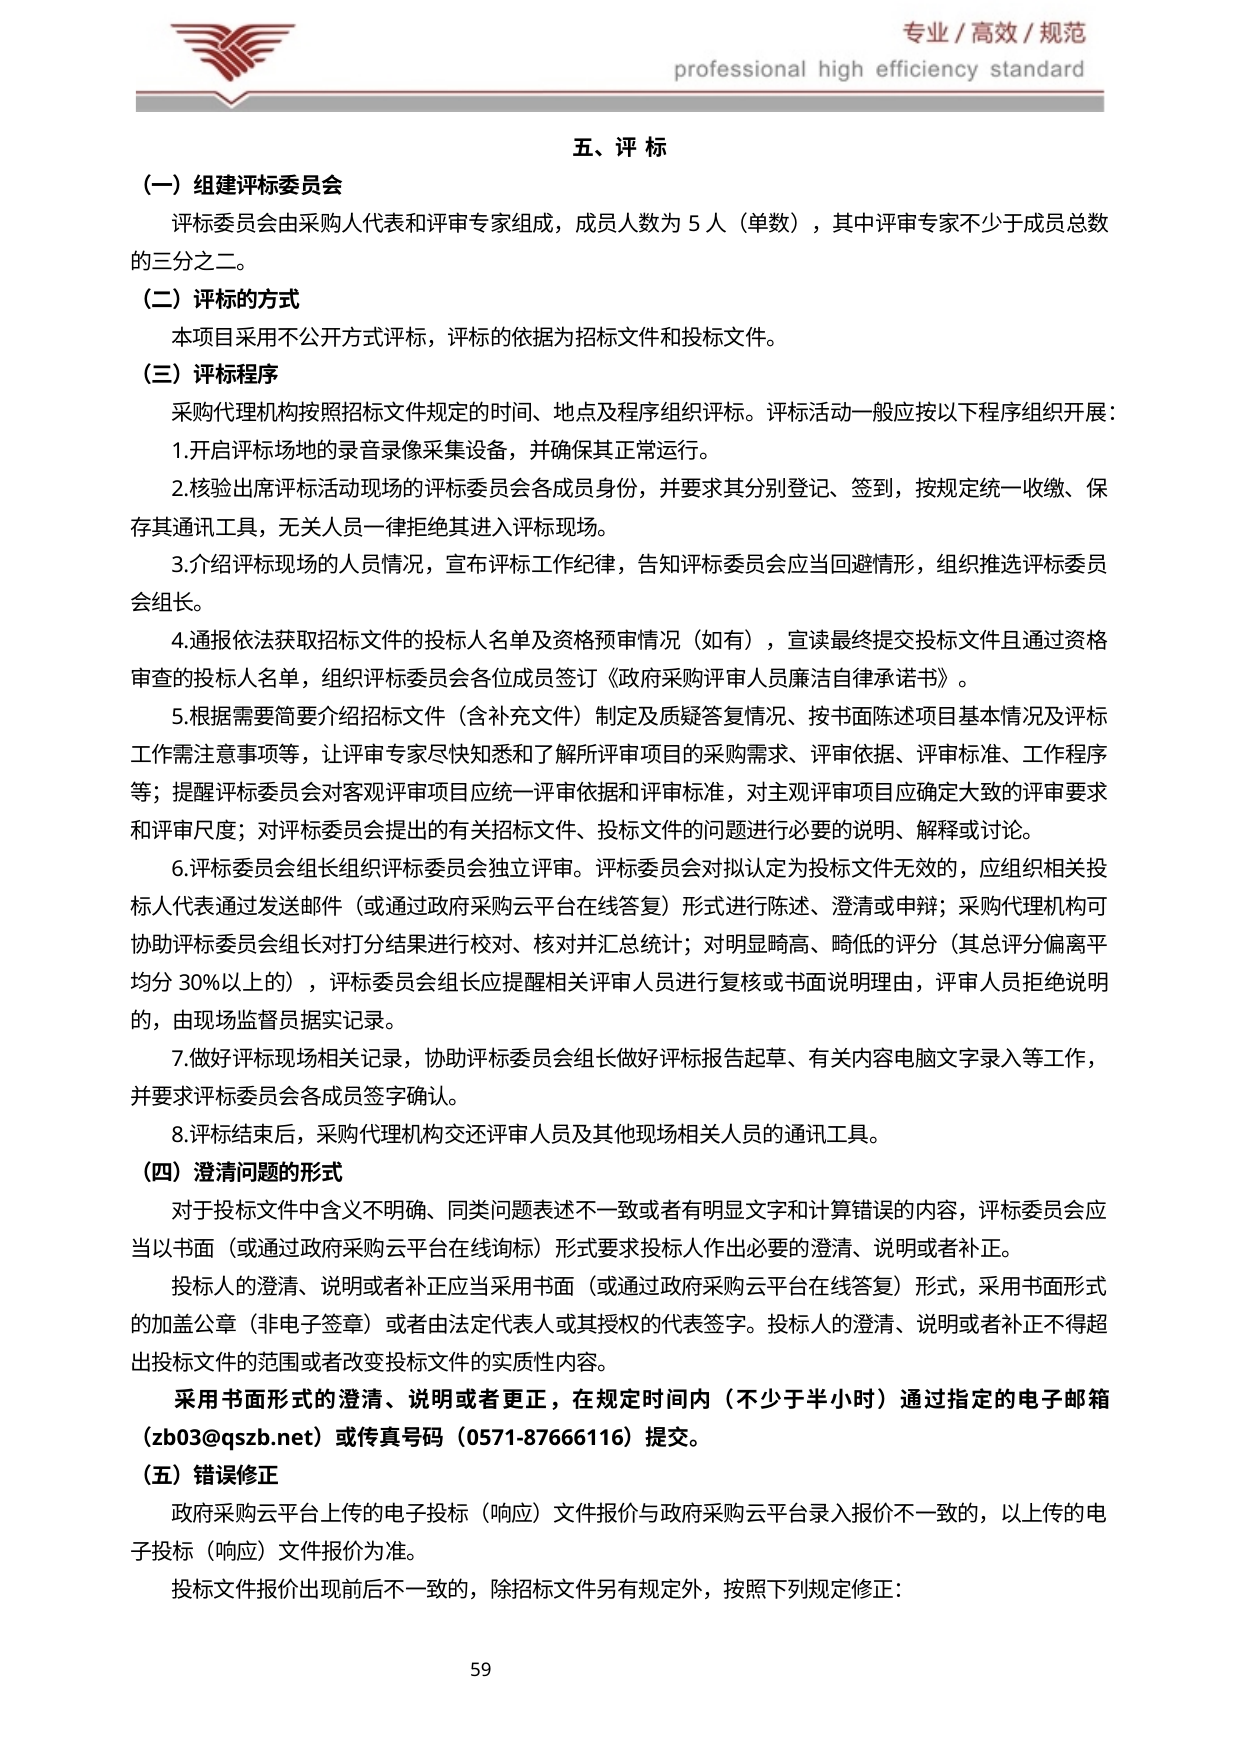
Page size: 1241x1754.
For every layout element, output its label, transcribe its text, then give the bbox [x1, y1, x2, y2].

text 评标委员会由采购人代表和评审专家组成，成员人数为5人（单数），其中评审专家不少于成员总数的三分之二。 [130, 206, 1110, 275]
text 投标文件报价出现前后不一致的，除招标文件另有规定外，按照下列规定修正： [130, 1572, 1110, 1604]
text 3.介绍评标现场的人员情况，宣布评标工作纪律，告知评标委员会应当回避情形，组织推选评标委员会组长。 [130, 547, 1110, 617]
text 4.通报依法获取招标文件的投标人名单及资格预审情况（如有），宣读最终提交投标文件且通过资格审查的投标人名单，组织评标委员会各位成员签订《政府采购评审人员廉洁自律承诺书》。 [130, 623, 1110, 693]
text 6.评标委员会组长组织评标委员会独立评审。评标委员会对拟认定为投标文件无效的，应组织相关投标人代表通过发送邮件（或通过政府采购云平台在线答复）形式进行陈述、澄清或申辩；采购代理机构可协助评标委员会组长对打分结果进行校对、核对并汇总统计；对明显畸高、畸低的评分（其总评分偏离平均分30%以上的），评标委员会组长应提醒相关评审人员进行复核或书面说明理由，评审人员拒绝说明的，由现场监督员据实记录。 [130, 851, 1110, 1034]
text 8.评标结束后，采购代理机构交还评审人员及其他现场相关人员的通讯工具。 [130, 1117, 1110, 1148]
text 2.核验出席评标活动现场的评标委员会各成员身份，并要求其分别登记、签到，按规定统一收缴、保存其通讯工具，无关人员一律拒绝其进入评标现场。 [130, 471, 1110, 541]
text 采购代理机构按照招标文件规定的时间、地点及程序组织评标。评标活动一般应按以下程序组织开展： [130, 395, 1110, 427]
text （二）评标的方式 [130, 282, 1110, 313]
text （一）组建评标委员会 [130, 168, 1110, 199]
text （四）澄清问题的形式 [130, 1155, 1110, 1187]
text 本项目采用不公开方式评标，评标的依据为招标文件和投标文件。 [130, 319, 1110, 351]
text 投标人的澄清、说明或者补正应当采用书面（或通过政府采购云平台在线答复）形式，采用书面形式的加盖公章（非电子签章）或者由法定代表人或其授权的代表签字。投标人的澄清、说明或者补正不得超出投标文件的范围或者改变投标文件的实质性内容。 [130, 1269, 1110, 1376]
text 政府采购云平台上传的电子投标（响应）文件报价与政府采购云平台录入报价不一致的，以上传的电子投标（响应）文件报价为准。 [130, 1496, 1110, 1566]
picture [135, 0, 1105, 112]
text （三）评标程序 [130, 357, 1110, 389]
text 采用书面形式的澄清、说明或者更正，在规定时间内（不少于半小时）通过指定的电子邮箱（zb03@qszb.net）或传真号码（0571-87666116）提交。 [130, 1382, 1110, 1452]
text 7.做好评标现场相关记录，协助评标委员会组长做好评标报告起草、有关内容电脑文字录入等工作，并要求评标委员会各成员签字确认。 [130, 1041, 1110, 1111]
text 5.根据需要简要介绍招标文件（含补充文件）制定及质疑答复情况、按书面陈述项目基本情况及评标工作需注意事项等，让评审专家尽快知悉和了解所评审项目的采购需求、评审依据、评审标准、工作程序等；提醒评标委员会对客观评审项目应统一评审依据和评审标准，对主观评审项目应确定大致的评审要求和评审尺度；对评标委员会提出的有关招标文件、投标文件的问题进行必要的说明、解释或讨论。 [130, 699, 1110, 845]
text （五）错误修正 [130, 1458, 1110, 1490]
text 五、评 标 [130, 130, 1110, 162]
text 1.开启评标场地的录音录像采集设备，并确保其正常运行。 [130, 433, 1110, 465]
text 对于投标文件中含义不明确、同类问题表述不一致或者有明显文字和计算错误的内容，评标委员会应当以书面（或通过政府采购云平台在线询标）形式要求投标人作出必要的澄清、说明或者补正。 [130, 1193, 1110, 1262]
